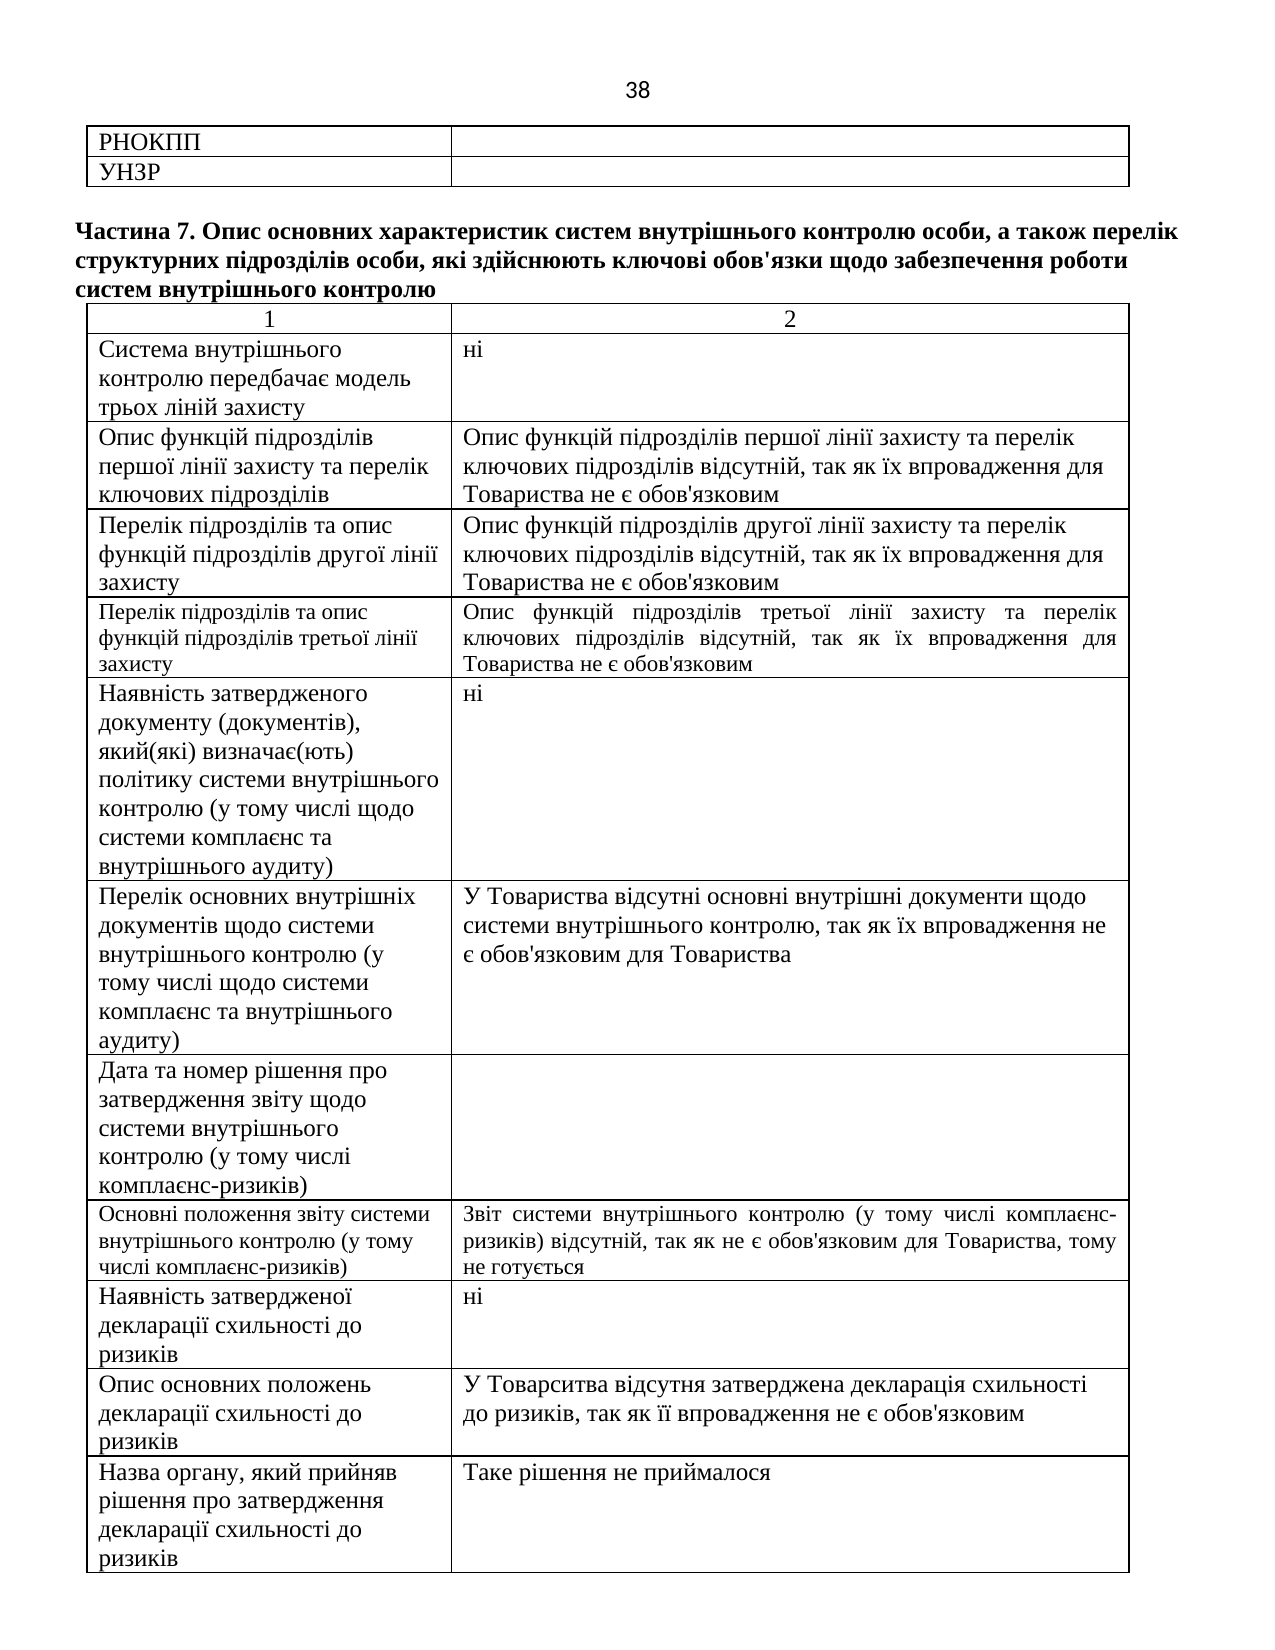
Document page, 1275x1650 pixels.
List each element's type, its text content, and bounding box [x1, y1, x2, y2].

table_cell Назва органу, який прийняв рішення про затвердження декларації схильності до ризиків [88, 1457, 451, 1572]
table_cell Звiт системи внутрiшнього контролю (у тому числi комплаєнс-ризикiв) вiдсутнiй, так як не є обов'язковим для Товариства, тому не готується [452, 1201, 1128, 1279]
table_cell Перелік основних внутрішніх документів щодо системи внутрішнього контролю (у тому числі щодо системи комплаєнс та внутрішнього аудиту) [88, 881, 451, 1054]
table_cell [452, 1055, 1128, 1199]
table_cell Опис функцiй пiдроздiлiв першої лiнiї захисту та перелiк ключових пiдроздiлiв вiдсутнiй, так як їх впровадження для Товариства не є обов'язковим [452, 422, 1128, 508]
table_cell Опис функцiй пiдроздiлiв другої лiнiї захисту та перелiк ключових пiдроздiлiв вiдсутнiй, так як їх впровадження для Товариства не є обов'язковим [452, 510, 1128, 596]
table_cell Перелік підрозділів та опис функцій підрозділів другої лінії захисту [88, 510, 451, 596]
table_cell Основні положення звіту системи внутрішнього контролю (у тому числі комплаєнс-ризиків) [88, 1201, 451, 1279]
table_cell Перелік підрозділів та опис функцій підрозділів третьої лінії захисту [88, 598, 451, 677]
table_cell ні [452, 1281, 1128, 1367]
table_cell Таке рiшення не приймалося [452, 1457, 1128, 1572]
table_cell РНОКПП [88, 127, 451, 156]
table_header 2 [452, 304, 1128, 333]
text Частина 7. Опис основних характеристик систем внутрішнього контролю особи, а також перелік структурних підрозділів особи, які здійснюють ключові обов'язки щодо забезпечення роботи систем внутрішнього контролю [75, 216, 1200, 302]
table_cell Наявність затвердженої декларації схильності до ризиків [88, 1281, 451, 1367]
table_cell УНЗР [88, 157, 451, 186]
table_cell Опис функцiй пiдроздiлiв третьої лiнiї захисту та перелiк ключових пiдроздiлiв вiдсутнiй, так як їх впровадження для Товариства не є обов'язковим [452, 598, 1128, 677]
table_cell Опис основних положень декларації схильності до ризиків [88, 1369, 451, 1455]
table_cell Опис функцій підрозділів першої лінії захисту та перелік ключових підрозділів [88, 422, 451, 508]
table_cell Наявність затвердженого документу (документів), який(які) визначає(ють) політику системи внутрішнього контролю (у тому числі щодо системи комплаєнс та внутрішнього аудиту) [88, 678, 451, 879]
table_cell ні [452, 678, 1128, 879]
table_cell [452, 127, 1128, 156]
table_cell Дата та номер рішення про затвердження звіту щодо системи внутрішнього контролю (у тому числі комплаєнс-ризиків) [88, 1055, 451, 1199]
table_cell У Товарситва вiдсутня затверджена декларацiя схильностi до ризикiв, так як її впровадження не є обов'язковим [452, 1369, 1128, 1455]
table_cell Система внутрішнього контролю передбачає модель трьох ліній захисту [88, 334, 451, 421]
table_cell ні [452, 334, 1128, 421]
table_cell У Товариства вiдсутнi основнi внутрiшнi документи щодо системи внутрiшнього контролю, так як їх впровадження не є обов'язковим для Товариства [452, 881, 1128, 1054]
table_header 1 [88, 304, 451, 333]
table_cell [452, 157, 1128, 186]
